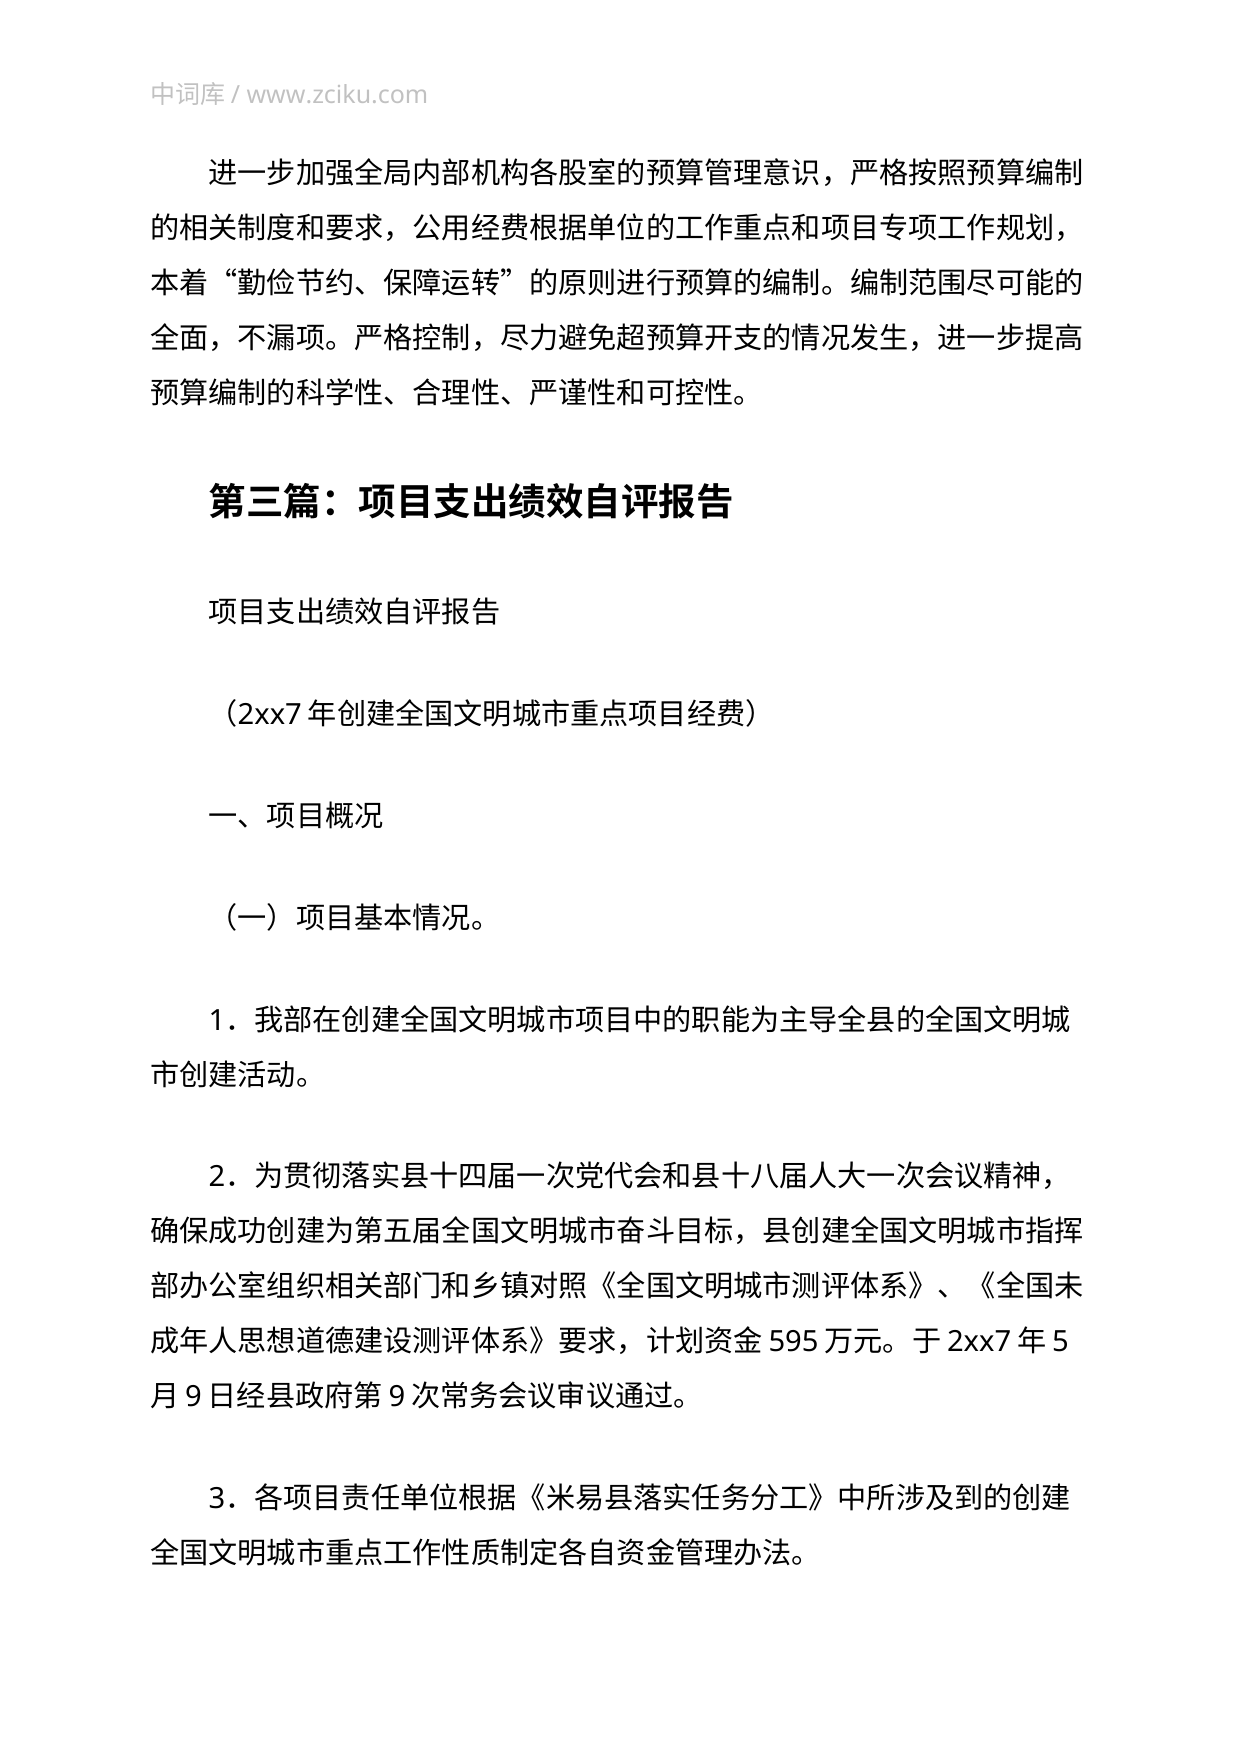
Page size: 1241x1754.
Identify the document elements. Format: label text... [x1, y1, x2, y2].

text 进一步加强全局内部机构各股室的预算管理意识，严格按照预算编制的相关制度和要求，公用经费根据单位的工作重点和项目专项工作规划，本着“勤俭节约、保障运转”的原则进行预算的编制。编制范围尽可能的全面，不漏项。严格控制，尽力避免超预算开支的情况发生，进一步提高预算编制的科学性、合理性、严谨性和可控性。 [150, 150, 1090, 412]
text 3．各项目责任单位根据《米易县落实任务分工》中所涉及到的创建全国文明城市重点工作性质制定各自资金管理办法。 [150, 1474, 1090, 1572]
text 项目支出绩效自评报告 [150, 589, 1090, 631]
text （2xx7年创建全国文明城市重点项目经费） [150, 691, 1090, 733]
text 第三篇：项目支出绩效自评报告 [150, 471, 1090, 526]
text 一、项目概况 [150, 792, 1090, 835]
text （一）项目基本情况。 [150, 894, 1090, 937]
text 2．为贯彻落实县十四届一次党代会和县十八届人大一次会议精神，确保成功创建为第五届全国文明城市奋斗目标，县创建全国文明城市指挥部办公室组织相关部门和乡镇对照《全国文明城市测评体系》、《全国未成年人思想道德建设测评体系》要求，计划资金595万元。于2xx7年5月9日经县政府第9次常务会议审议通过。 [150, 1153, 1090, 1415]
text 1．我部在创建全国文明城市项目中的职能为主导全县的全国文明城市创建活动。 [150, 996, 1090, 1093]
